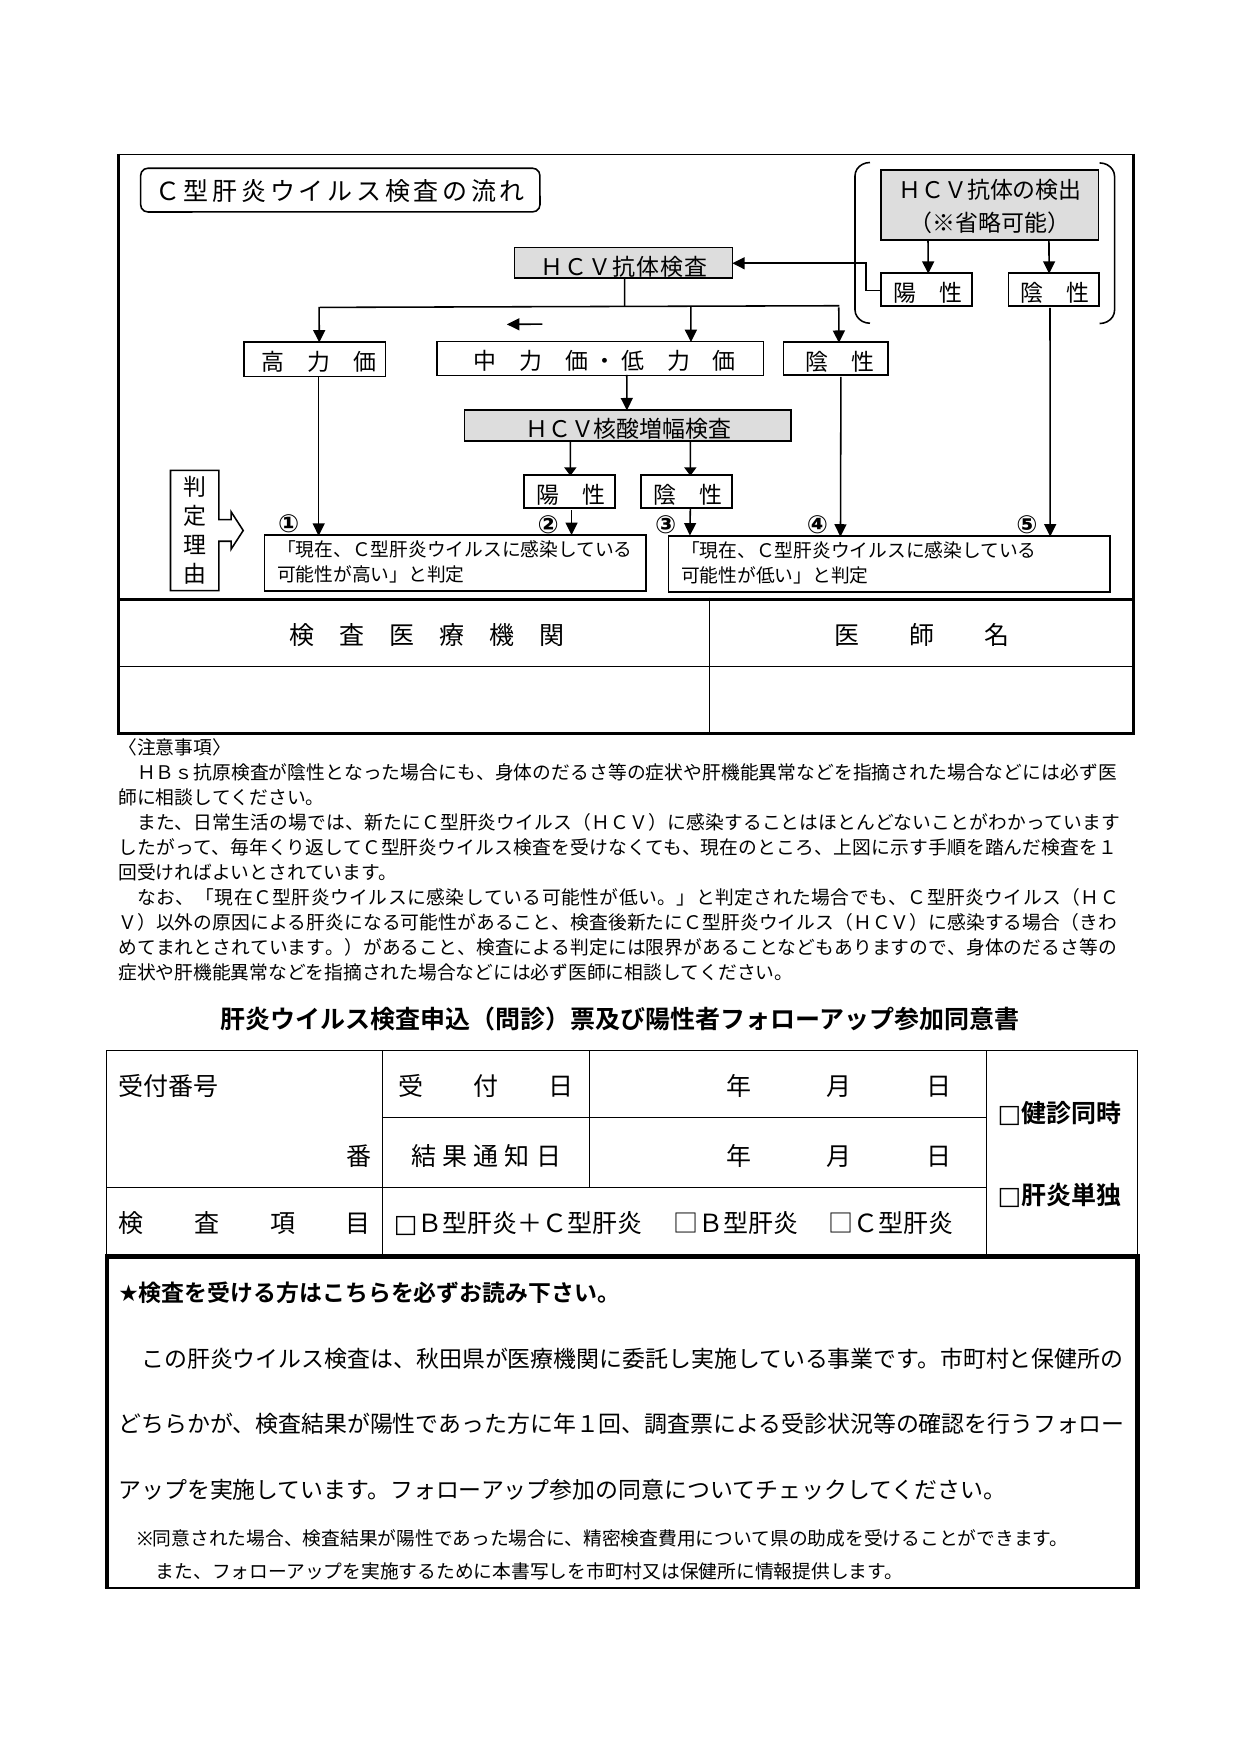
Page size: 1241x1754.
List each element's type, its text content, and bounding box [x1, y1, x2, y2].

table_cell [120, 155, 1132, 597]
text 肝炎ウイルス検査申込（問診）票及び陽性者フォローアップ参加同意書 [118, 985, 1122, 1050]
table_cell 医 師 名 [710, 601, 1132, 666]
text また、日常生活の場では、新たにＣ型肝炎ウイルス（ＨＣＶ）に感染することはほとんどないことがわかっています。したがって、毎年くり返してＣ型肝炎ウイルス検査を受けなくても、現在のところ、上図に示す手順を踏んだ検査を１回受ければよいとされています。 [118, 810, 1122, 885]
text なお、「現在Ｃ型肝炎ウイルスに感染している可能性が低い。」と判定された場合でも、Ｃ型肝炎ウイルス（ＨＣＶ）以外の原因による肝炎になる可能性があること、検査後新たにＣ型肝炎ウイルス（ＨＣＶ）に感染する場合（きわめてまれとされています。）があること、検査による判定には限界があることなどもありますので、身体のだるさ等の症状や肝機能異常などを指摘された場合などには必ず医師に相談してください。 [118, 885, 1122, 985]
table_header □健診同時 □肝炎単独 [987, 1051, 1137, 1254]
table_cell [120, 667, 709, 732]
table_cell [710, 667, 1132, 732]
table_header 年 月 日 [590, 1051, 986, 1117]
table_header 受付番号 [107, 1051, 382, 1117]
text 〈注意事項〉 [118, 735, 1122, 760]
table_cell 検査項目 [107, 1188, 382, 1254]
table_cell 検 査 医 療 機 関 [120, 601, 709, 666]
table_cell 結果通知日 [383, 1118, 589, 1187]
table_header 受 付 日 [383, 1051, 589, 1117]
text ＨＢｓ抗原検査が陰性となった場合にも、身体のだるさ等の症状や肝機能異常などを指摘された場合などには必ず医師に相談してください。 [118, 760, 1122, 810]
table_cell 番 [107, 1117, 382, 1187]
table_cell □Ｂ型肝炎＋Ｃ型肝炎 □Ｂ型肝炎 □Ｃ型肝炎 [383, 1188, 986, 1254]
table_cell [109, 1259, 1135, 1587]
table_cell 年 月 日 [590, 1118, 986, 1187]
